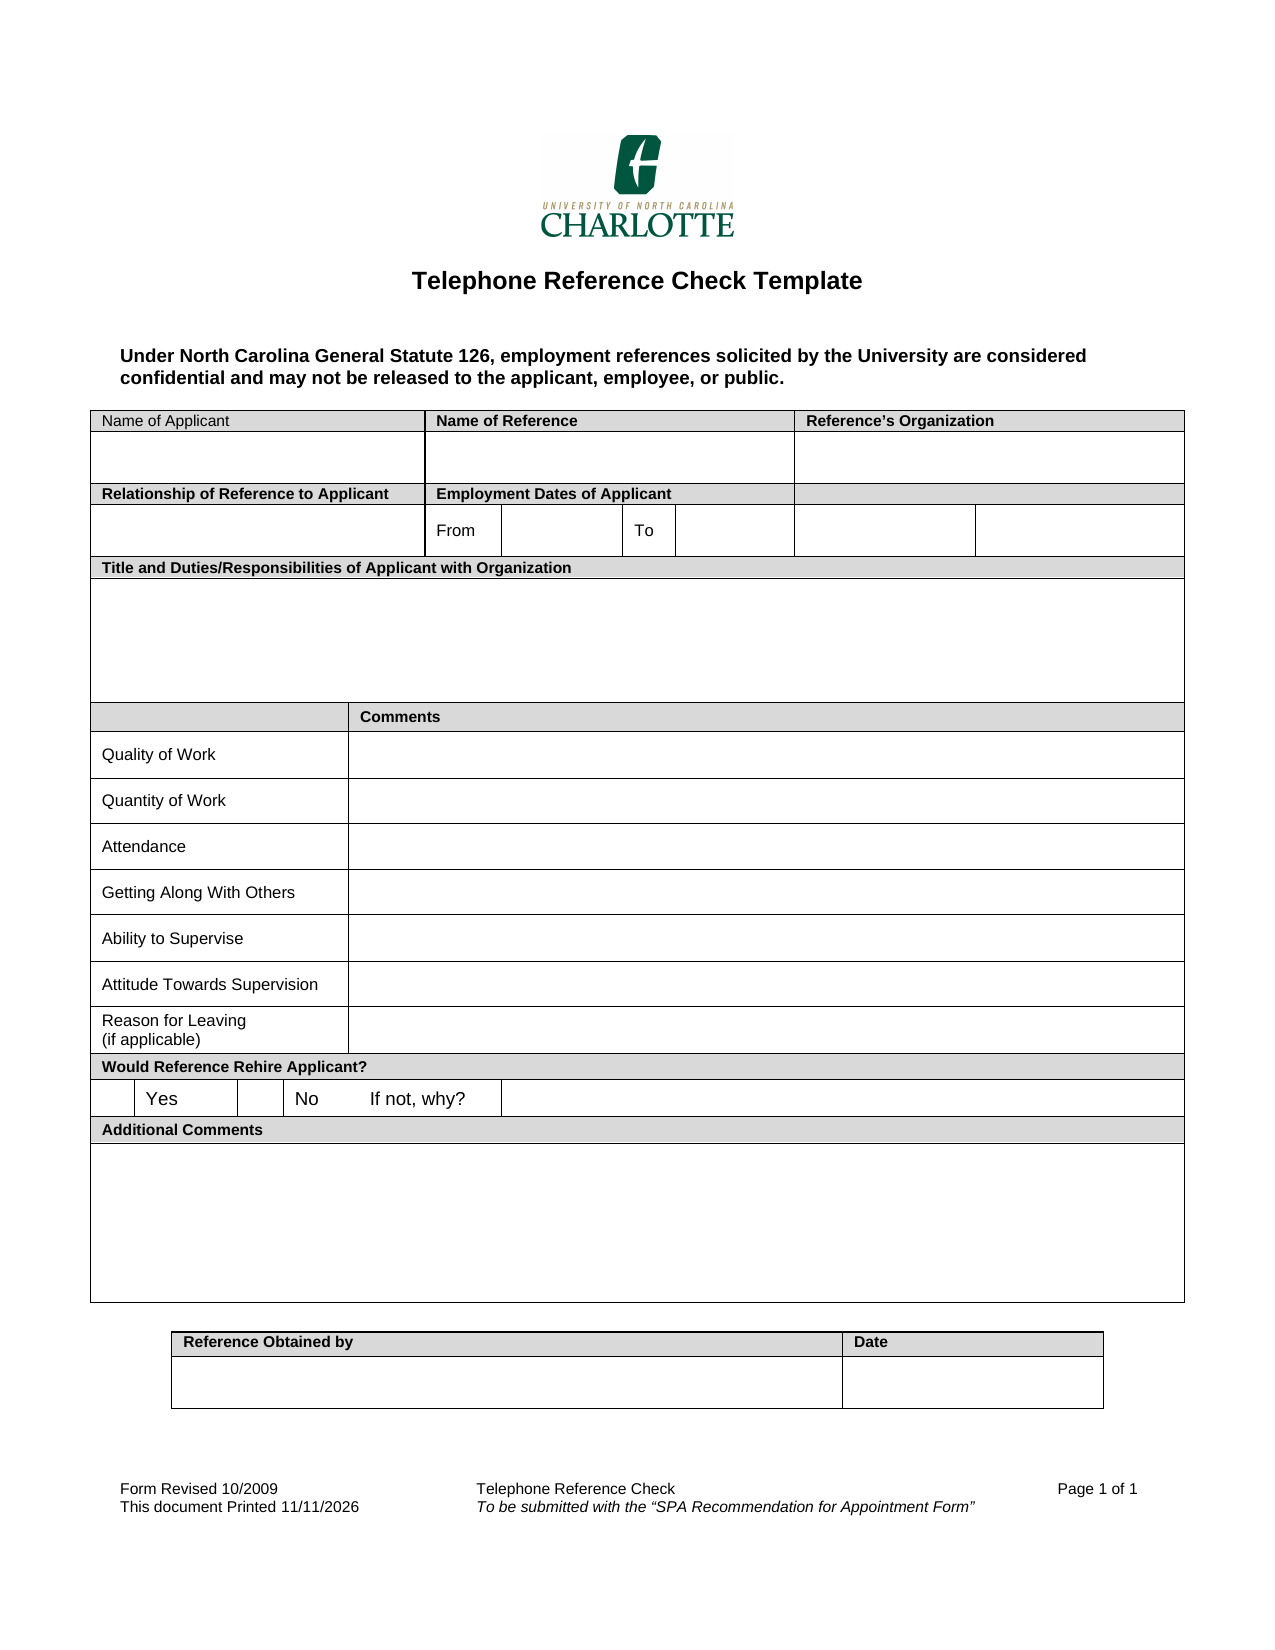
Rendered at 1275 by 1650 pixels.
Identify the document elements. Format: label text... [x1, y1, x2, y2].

table_cell [349, 1007, 1184, 1053]
text Under North Carolina General Statute 126, employment references solicited by the University are considered confidential and may not be released to the applicant, employee, or public. [120, 345, 1155, 388]
text Telephone Reference Check Template [120, 266, 1155, 294]
table_cell [91, 1080, 134, 1116]
table_cell [795, 505, 975, 556]
table_cell Getting Along With Others [91, 870, 348, 914]
table_cell Attendance [91, 824, 348, 869]
table_cell [172, 1357, 842, 1408]
table_cell Comments [349, 703, 1184, 731]
table_cell [349, 915, 1184, 961]
picture [541, 135, 734, 237]
table_cell [91, 505, 424, 556]
table_header Reference Obtained by [172, 1333, 842, 1356]
table_cell [349, 870, 1184, 914]
table_cell [676, 505, 794, 556]
table_cell [843, 1357, 1103, 1408]
table_cell [795, 484, 1184, 504]
table_cell Reason for Leaving (if applicable) [91, 1007, 348, 1053]
table_cell [795, 432, 1184, 483]
table_cell Would Reference Rehire Applicant? [91, 1054, 1184, 1079]
table_cell [976, 505, 1184, 556]
table_header Reference’s Organization [795, 411, 1184, 431]
table_cell [91, 432, 424, 483]
table_cell [349, 824, 1184, 869]
table_cell [91, 1144, 1184, 1302]
table_header Name of Reference [426, 411, 794, 431]
table_cell Yes [135, 1080, 237, 1116]
table_header Date [843, 1333, 1103, 1356]
table_cell To [623, 505, 675, 556]
table_cell [426, 432, 794, 483]
table_cell [502, 505, 622, 556]
table_cell Attitude Towards Supervision [91, 962, 348, 1006]
table_cell No If not, why? [284, 1080, 501, 1116]
table_cell From [426, 505, 501, 556]
table_cell [349, 779, 1184, 823]
table_cell [502, 1080, 1184, 1116]
table_header Name of Applicant [91, 411, 424, 431]
table_cell Additional Comments [91, 1117, 1184, 1142]
table_cell Quality of Work [91, 732, 348, 778]
table_cell Employment Dates of Applicant [426, 484, 794, 504]
table_cell Relationship of Reference to Applicant [91, 484, 424, 504]
table_cell [91, 703, 348, 731]
table_cell Ability to Supervise [91, 915, 348, 961]
table_cell [349, 732, 1184, 778]
table_cell [91, 579, 1184, 702]
table_cell Quantity of Work [91, 779, 348, 823]
table_cell Title and Duties/Responsibilities of Applicant with Organization [91, 557, 1184, 577]
table_cell [238, 1080, 283, 1116]
table_cell [349, 962, 1184, 1006]
